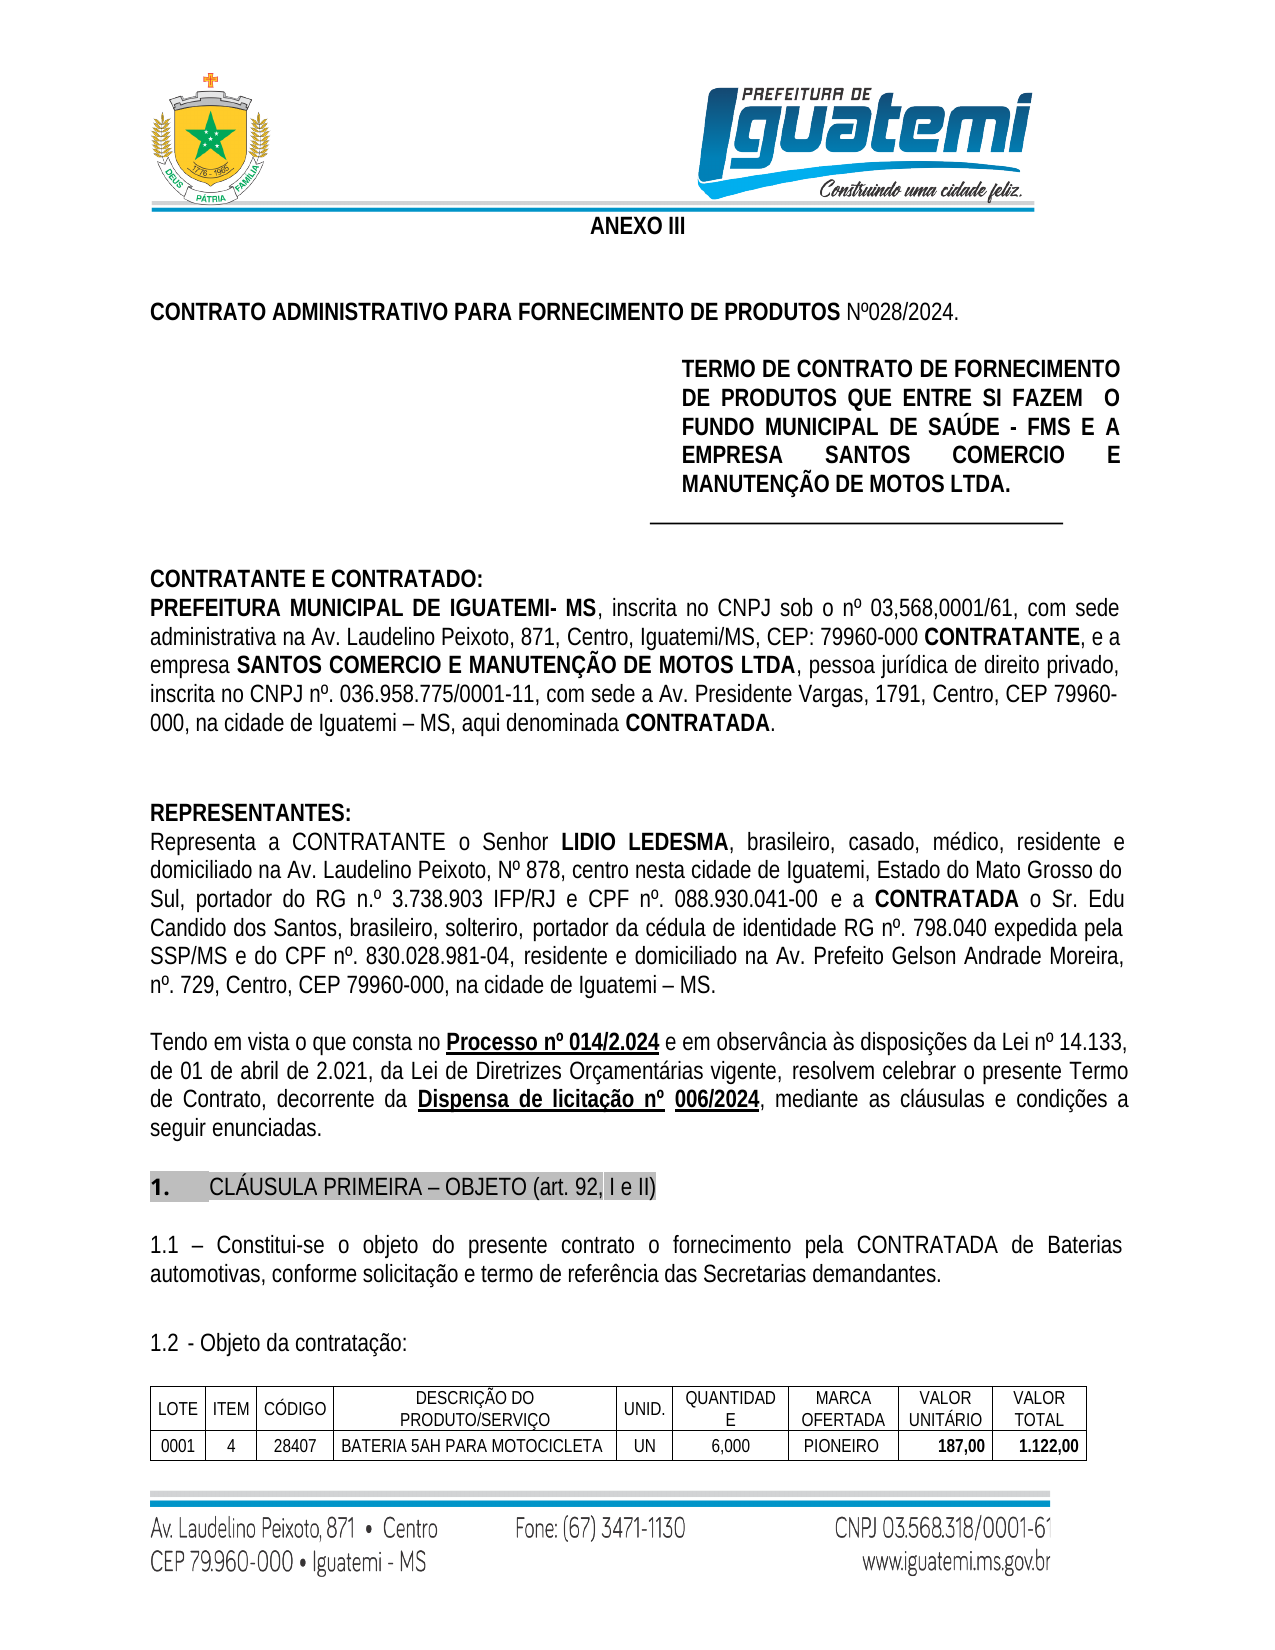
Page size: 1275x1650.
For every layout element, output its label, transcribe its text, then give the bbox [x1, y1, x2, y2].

table_header CÓDIGO [257, 1387, 333, 1430]
subtitle CLÁUSULA PRIMEIRA – OBJETO (art. 92, I e II) [209, 1171, 1125, 1202]
text ANEXO III [150, 211, 1125, 240]
table_header UNID. [617, 1387, 672, 1430]
subtitle CONTRATANTE E CONTRATADO: [150, 564, 1125, 593]
table_header QUANTIDADE [673, 1387, 788, 1430]
text 1.1 – Constitui-se o objeto do presente contrato o fornecimento pela CONTRATADA de Baterias automotivas, conforme solicitação e termo de referência das Secretarias demandantes. [150, 1230, 1125, 1288]
table_cell 28407 [257, 1431, 333, 1460]
table_header MARCA OFERTADA [789, 1387, 898, 1430]
table_header VALOR UNITÁRIO [899, 1387, 992, 1430]
table_cell 1.122,00 [993, 1431, 1086, 1460]
text CONTRATO ADMINISTRATIVO PARA FORNECIMENTO DE PRODUTOS Nº028/2024. [150, 297, 1116, 326]
text TERMO DE CONTRATO DE FORNECIMENTO DE PRODUTOS QUE ENTRE SI FAZEM O FUNDO MUNICIPAL DE SAÚDE - FMS E A EMPRESA SANTOS COMERCIO E MANUTENÇÃO DE MOTOS LTDA. [682, 354, 1121, 498]
table_cell 187,00 [899, 1431, 992, 1460]
table_cell PIONEIRO [789, 1431, 898, 1460]
table_cell 0001 [151, 1431, 205, 1460]
list - Objeto da contratação: [150, 1328, 1125, 1357]
table_cell 6,000 [673, 1431, 788, 1460]
picture [150, 1490, 1050, 1500]
table_header ITEM [206, 1387, 256, 1430]
subtitle REPRESENTANTES: [150, 798, 1125, 827]
picture [150, 1508, 1050, 1577]
table_cell BATERIA 5AH PARA MOTOCICLETA [334, 1431, 616, 1460]
table_cell UN [617, 1431, 672, 1460]
table_cell 4 [206, 1431, 256, 1460]
text PREFEITURA MUNICIPAL DE IGUATEMI- MS, inscrita no CNPJ sob o nº 03,568,0001/61, com sede administrativa na Av. Laudelino Peixoto, 871, Centro, Iguatemi/MS, CEP: 79960-000 CONTRATANTE, e a empresa SANTOS COMERCIO E MANUTENÇÃO DE MOTOS LTDA, pessoa jurídica de direito privado, inscrita no CNPJ nº. 036.958.775/0001-11, com sede a Av. Presidente Vargas, 1791, Centro, CEP 79960-000, na cidade de Iguatemi – MS, aqui denominada CONTRATADA. [150, 593, 1121, 736]
table_header LOTE [151, 1387, 205, 1430]
table_header DESCRIÇÃO DO PRODUTO/SERVIÇO [334, 1387, 616, 1430]
table_header VALOR TOTAL [993, 1387, 1086, 1430]
picture [150, 73, 1035, 212]
text Tendo em vista o que consta no Processo nº 014/2.024 e em observância às disposições da Lei nº 14.133, de 01 de abril de 2.021, da Lei de Diretrizes Orçamentárias vigente, resolvem celebrar o presente Termo de Contrato, decorrente da Dispensa de licitação nº 006/2024, mediante as cláusulas e condições a seguir enunciadas. [150, 1027, 1129, 1142]
text Representa a CONTRATANTE o Senhor LIDIO LEDESMA, brasileiro, casado, médico, residente e domiciliado na Av. Laudelino Peixoto, Nº 878, centro nesta cidade de Iguatemi, Estado do Mato Grosso do Sul, portador do RG n.º 3.738.903 IFP/RJ e CPF nº. 088.930.041-00 e a CONTRATADA o Sr. Edu Candido dos Santos, brasileiro, solteriro, portador da cédula de identidade RG nº. 798.040 expedida pela SSP/MS e do CPF nº. 830.028.981-04, residente e domiciliado na Av. Prefeito Gelson Andrade Moreira, nº. 729, Centro, CEP 79960-000, na cidade de Iguatemi – MS. [150, 827, 1125, 998]
